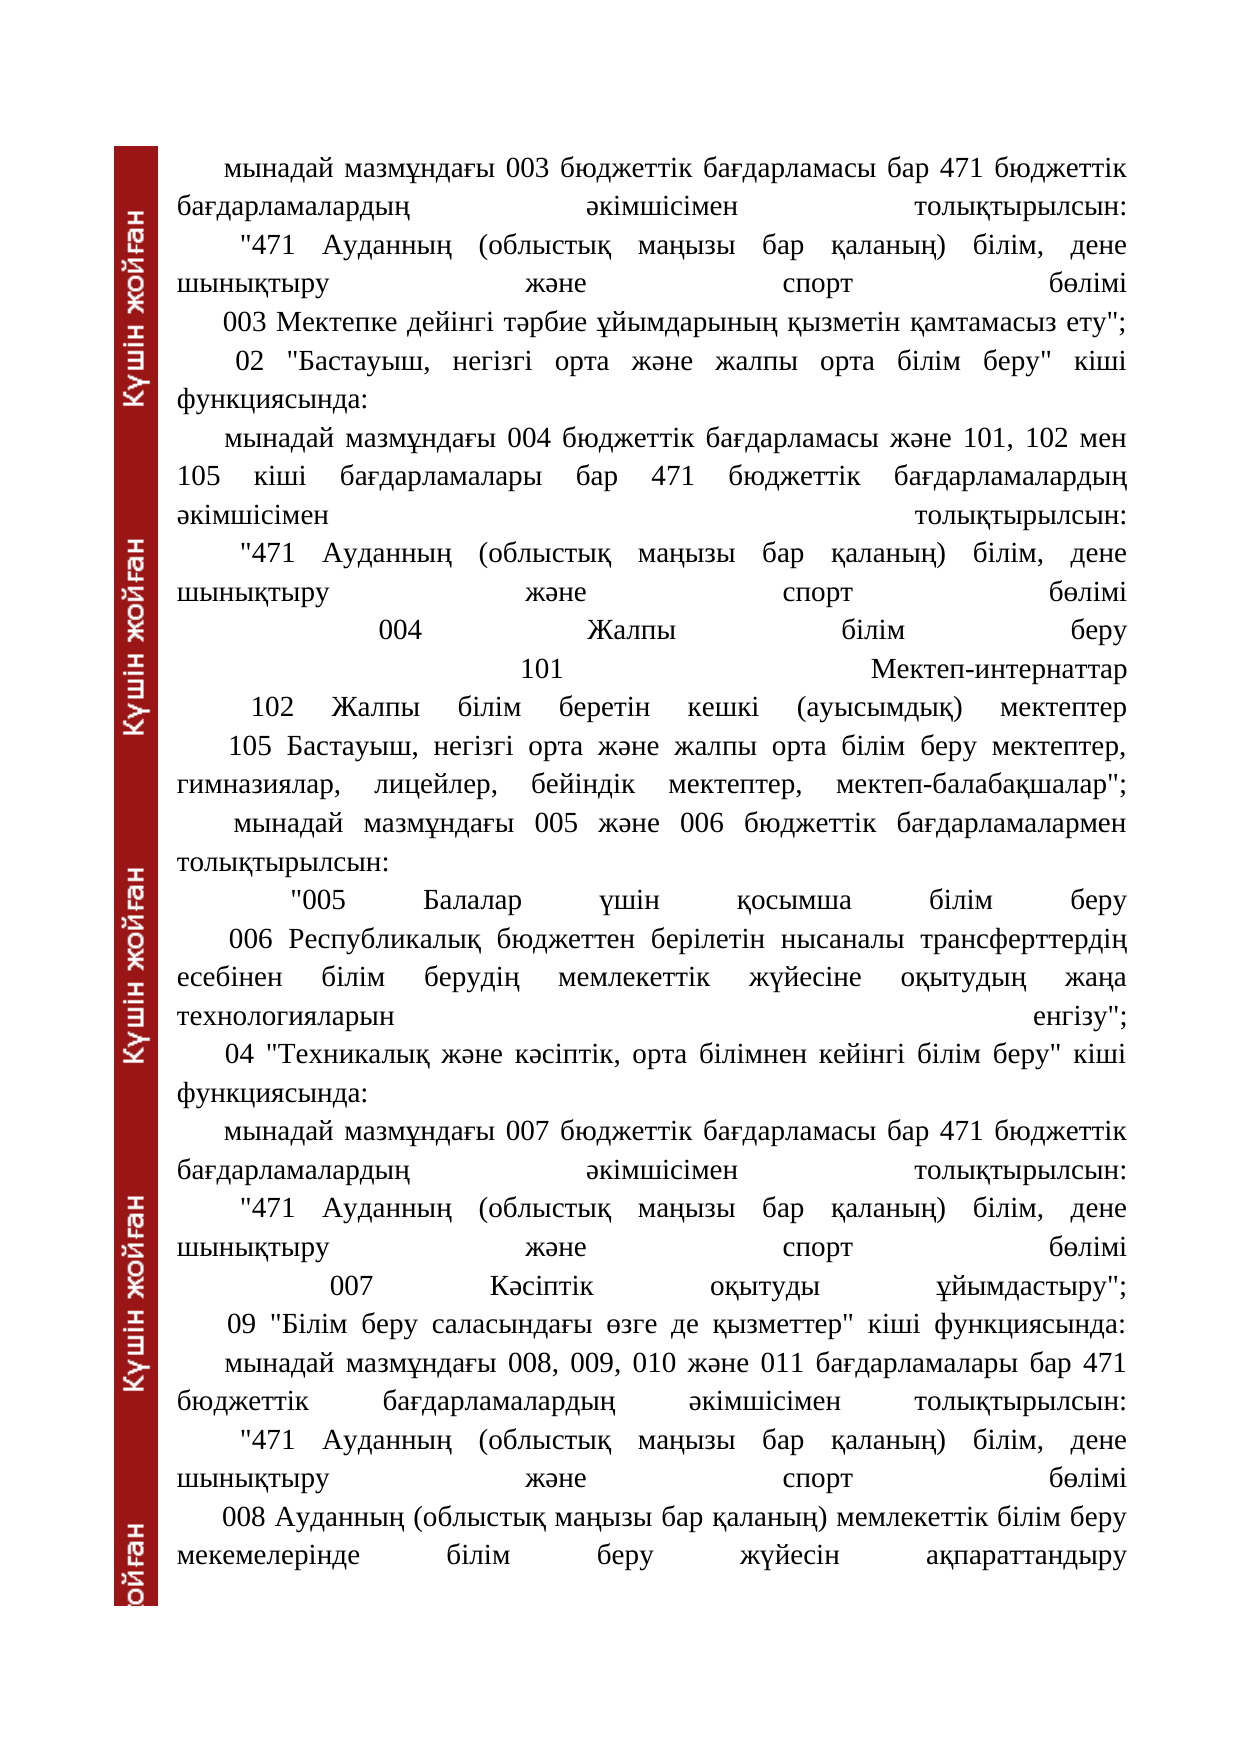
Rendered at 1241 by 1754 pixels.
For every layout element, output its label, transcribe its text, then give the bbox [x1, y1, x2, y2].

picture [114, 146, 158, 150]
picture [114, 1571, 158, 1606]
